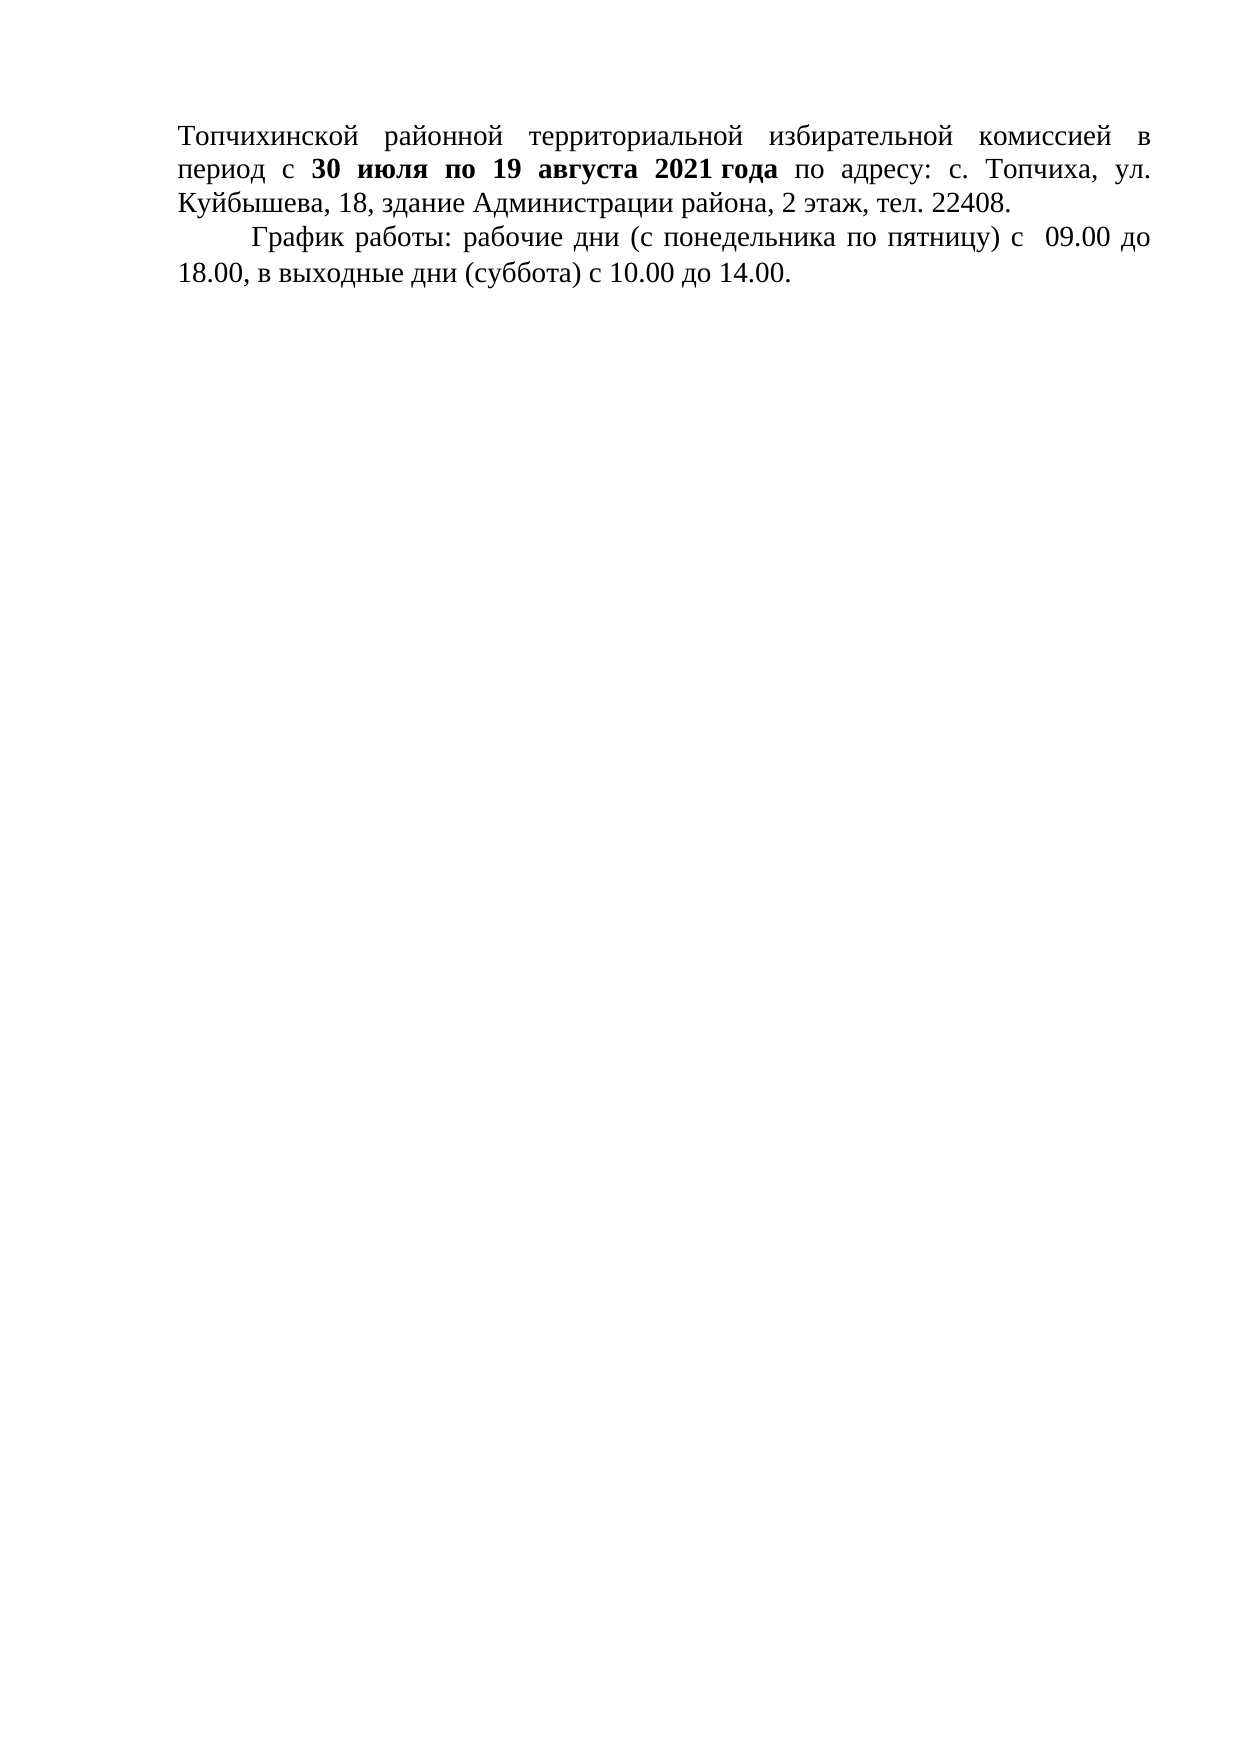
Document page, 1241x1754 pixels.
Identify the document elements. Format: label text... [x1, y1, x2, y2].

text График работы: рабочие дни (с понедельника по пятницу) с 09.00 до 18.00, в выходные дни (суббота) с 10.00 до 14.00. [177, 219, 1152, 288]
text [177, 118, 1152, 219]
